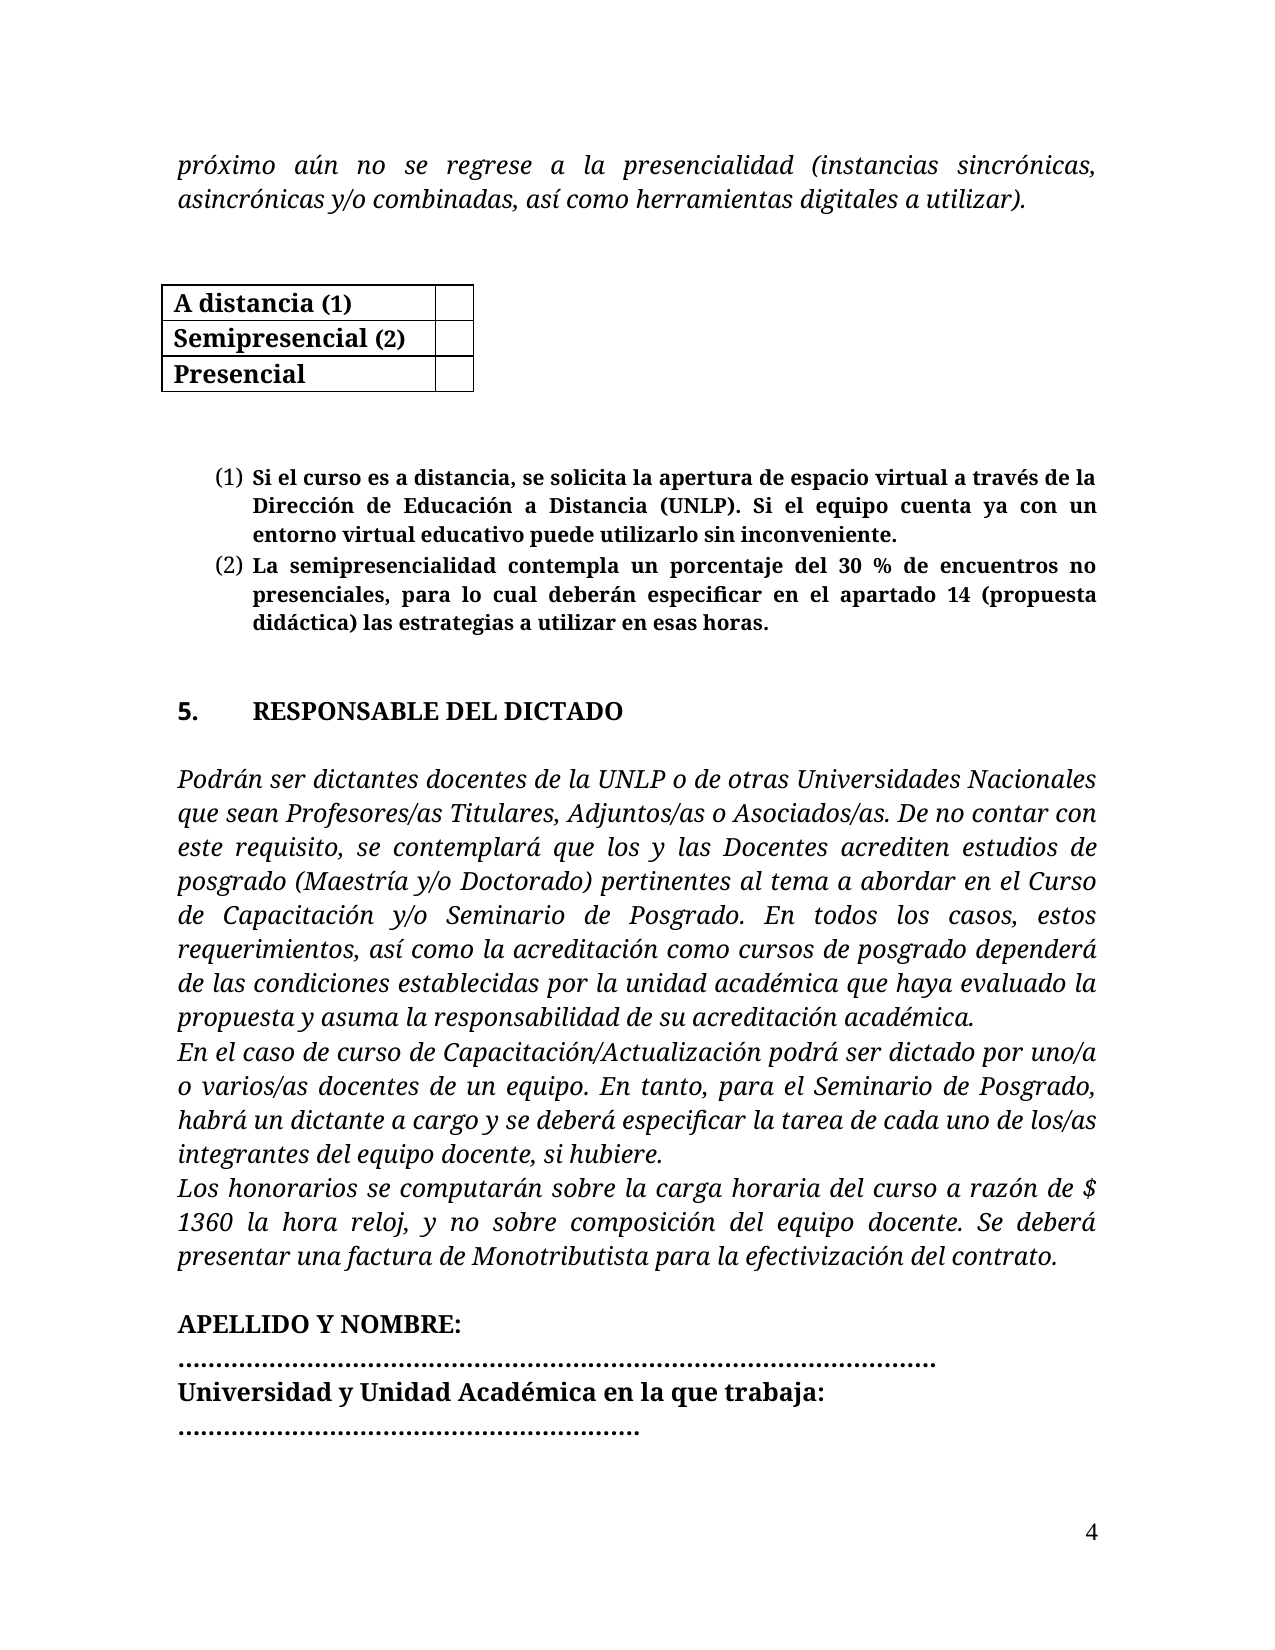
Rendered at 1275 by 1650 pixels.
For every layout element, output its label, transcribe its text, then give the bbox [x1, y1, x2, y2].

table_header [436, 286, 473, 319]
list La semipresencialidad contempla un porcentaje del 30 % de encuentros no presenciales, para lo cual deberán especificar en el apartado 14 (propuesta didáctica) las estrategias a utilizar en esas horas. [215, 548, 1098, 637]
text APELLIDO Y NOMBRE:………………………………………………………………………………………. [177, 1307, 1098, 1375]
table_header A distancia (1) [163, 286, 435, 319]
list Si el curso es a distancia, se solicita la apertura de espacio virtual a través de la Dirección de Educación a Distancia (UNLP). Si el equipo cuenta ya con un entorno virtual educativo puede utilizarlo sin inconveniente. [215, 460, 1098, 548]
text Los honorarios se computarán sobre la carga horaria del curso a razón de $ 1360 la hora reloj, y no sobre composición del equipo docente. Se deberá presentar una factura de Monotributista para la efectivización del contrato. [177, 1170, 1098, 1273]
table_cell Semipresencial (2) [163, 321, 435, 355]
text En el caso de curso de Capacitación/Actualización podrá ser dictado por uno/a o varios/as docentes de un equipo. En tanto, para el Seminario de Posgrado, habrá un dictante a cargo y se deberá especificar la tarea de cada uno de los/as integrantes del equipo docente, si hubiere. [177, 1034, 1098, 1170]
list RESPONSABLE DEL DICTADO [177, 693, 1098, 728]
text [177, 148, 1098, 216]
text Podrán ser dictantes docentes de la UNLP o de otras Universidades Nacionales que sean Profesores/as Titulares, Adjuntos/as o Asociados/as. De no contar con este requisito, se contemplará que los y las Docentes acrediten estudios de posgrado (Maestría y/o Doctorado) pertinentes al tema a abordar en el Curso de Capacitación y/o Seminario de Posgrado. En todos los casos, estos requerimientos, así como la acreditación como cursos de posgrado dependerá de las condiciones establecidas por la unidad académica que haya evaluado la propuesta y asuma la responsabilidad de su acreditación académica. [177, 762, 1098, 1034]
table_cell [436, 357, 473, 391]
table_cell [436, 321, 473, 355]
text Universidad y Unidad Académica en la que trabaja:……………………………………………………. [177, 1375, 1098, 1443]
table_cell Presencial [163, 357, 435, 391]
